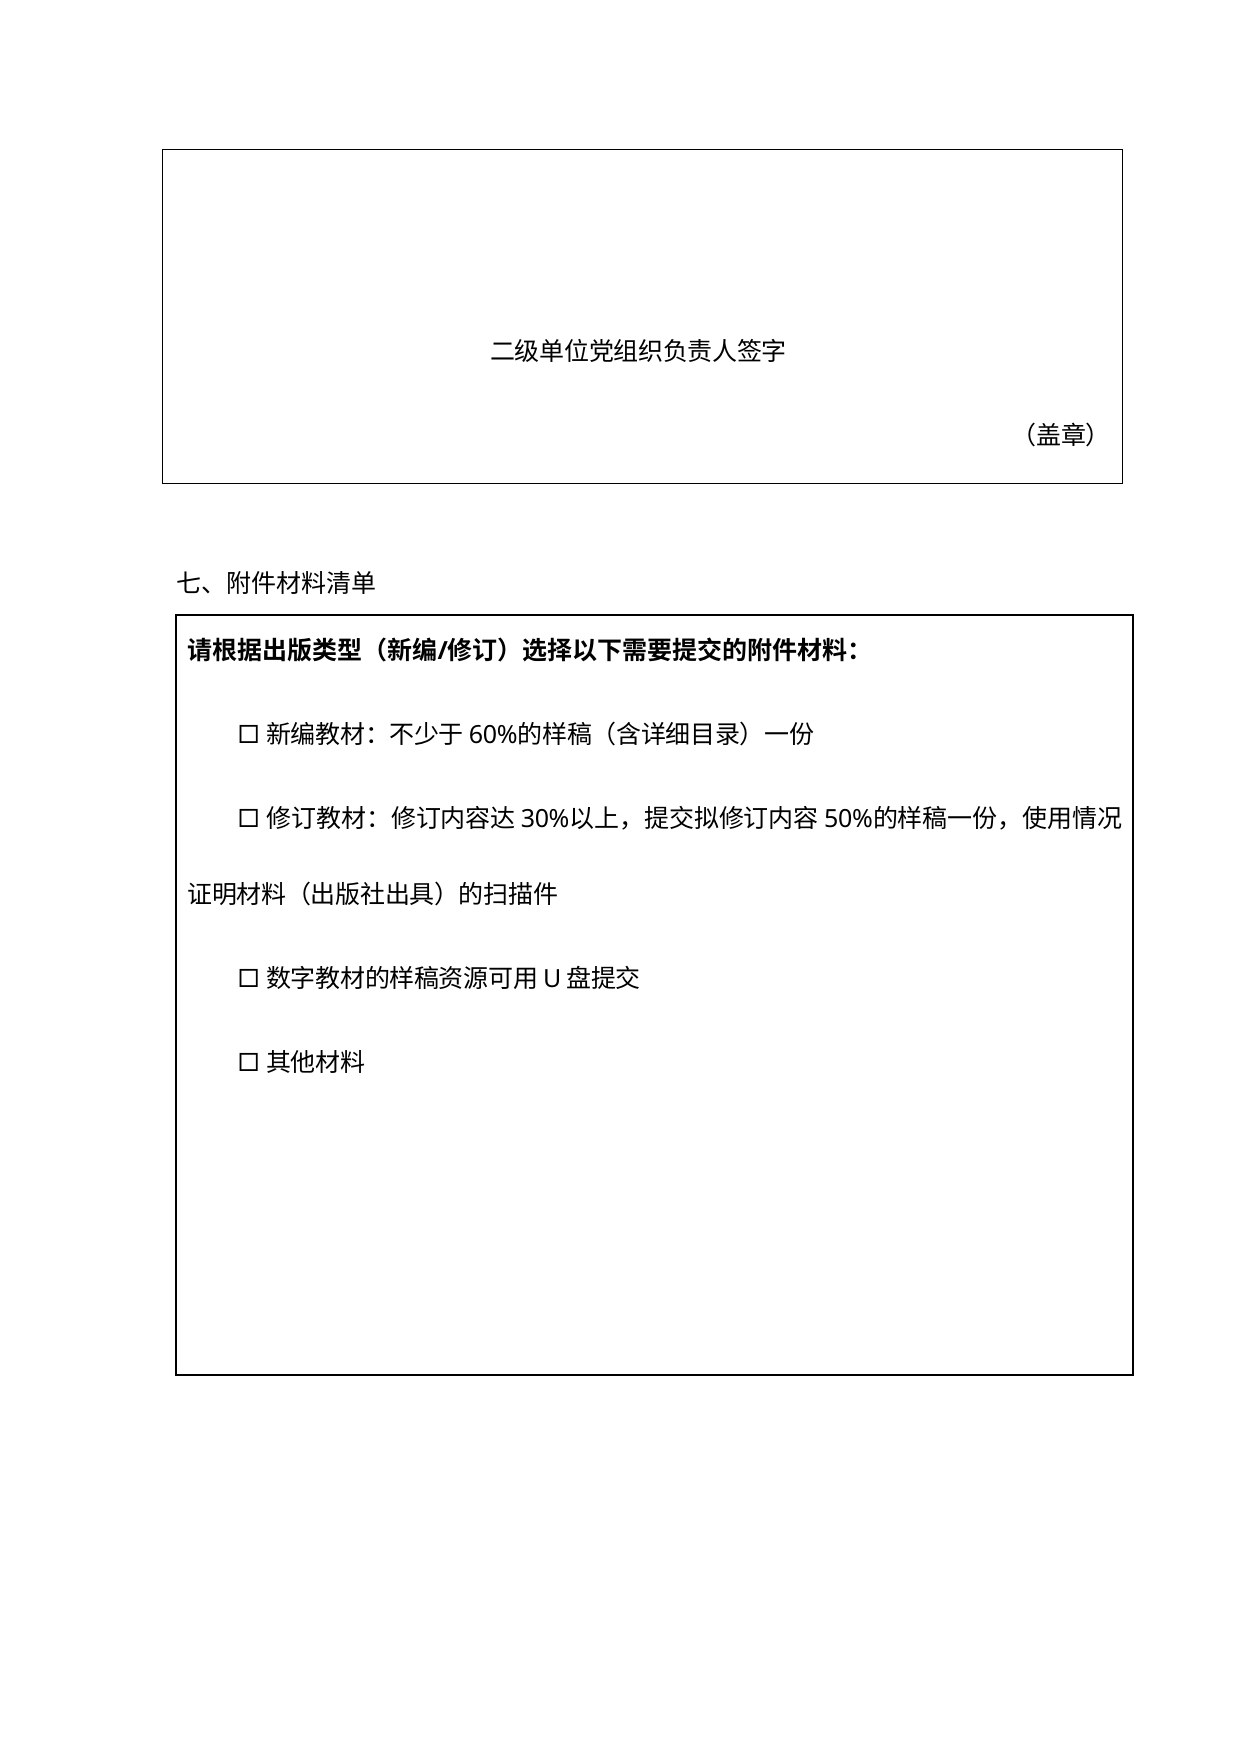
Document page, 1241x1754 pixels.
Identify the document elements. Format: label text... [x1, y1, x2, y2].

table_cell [163, 150, 1122, 483]
table_header 请根据出版类型（新编/修订）选择以下需要提交的附件材料： 新编教材：不少于60%的样稿（含详细目录）一份 修订教材：修订内容达30%以上，提交拟修订内容50%的样稿一份，使用情况证明材料（出版社出具）的扫描件 数字教材的样稿资源可用U盘提交 其他材料 [177, 616, 1132, 1374]
text 七、附件材料清单 [176, 549, 1064, 614]
